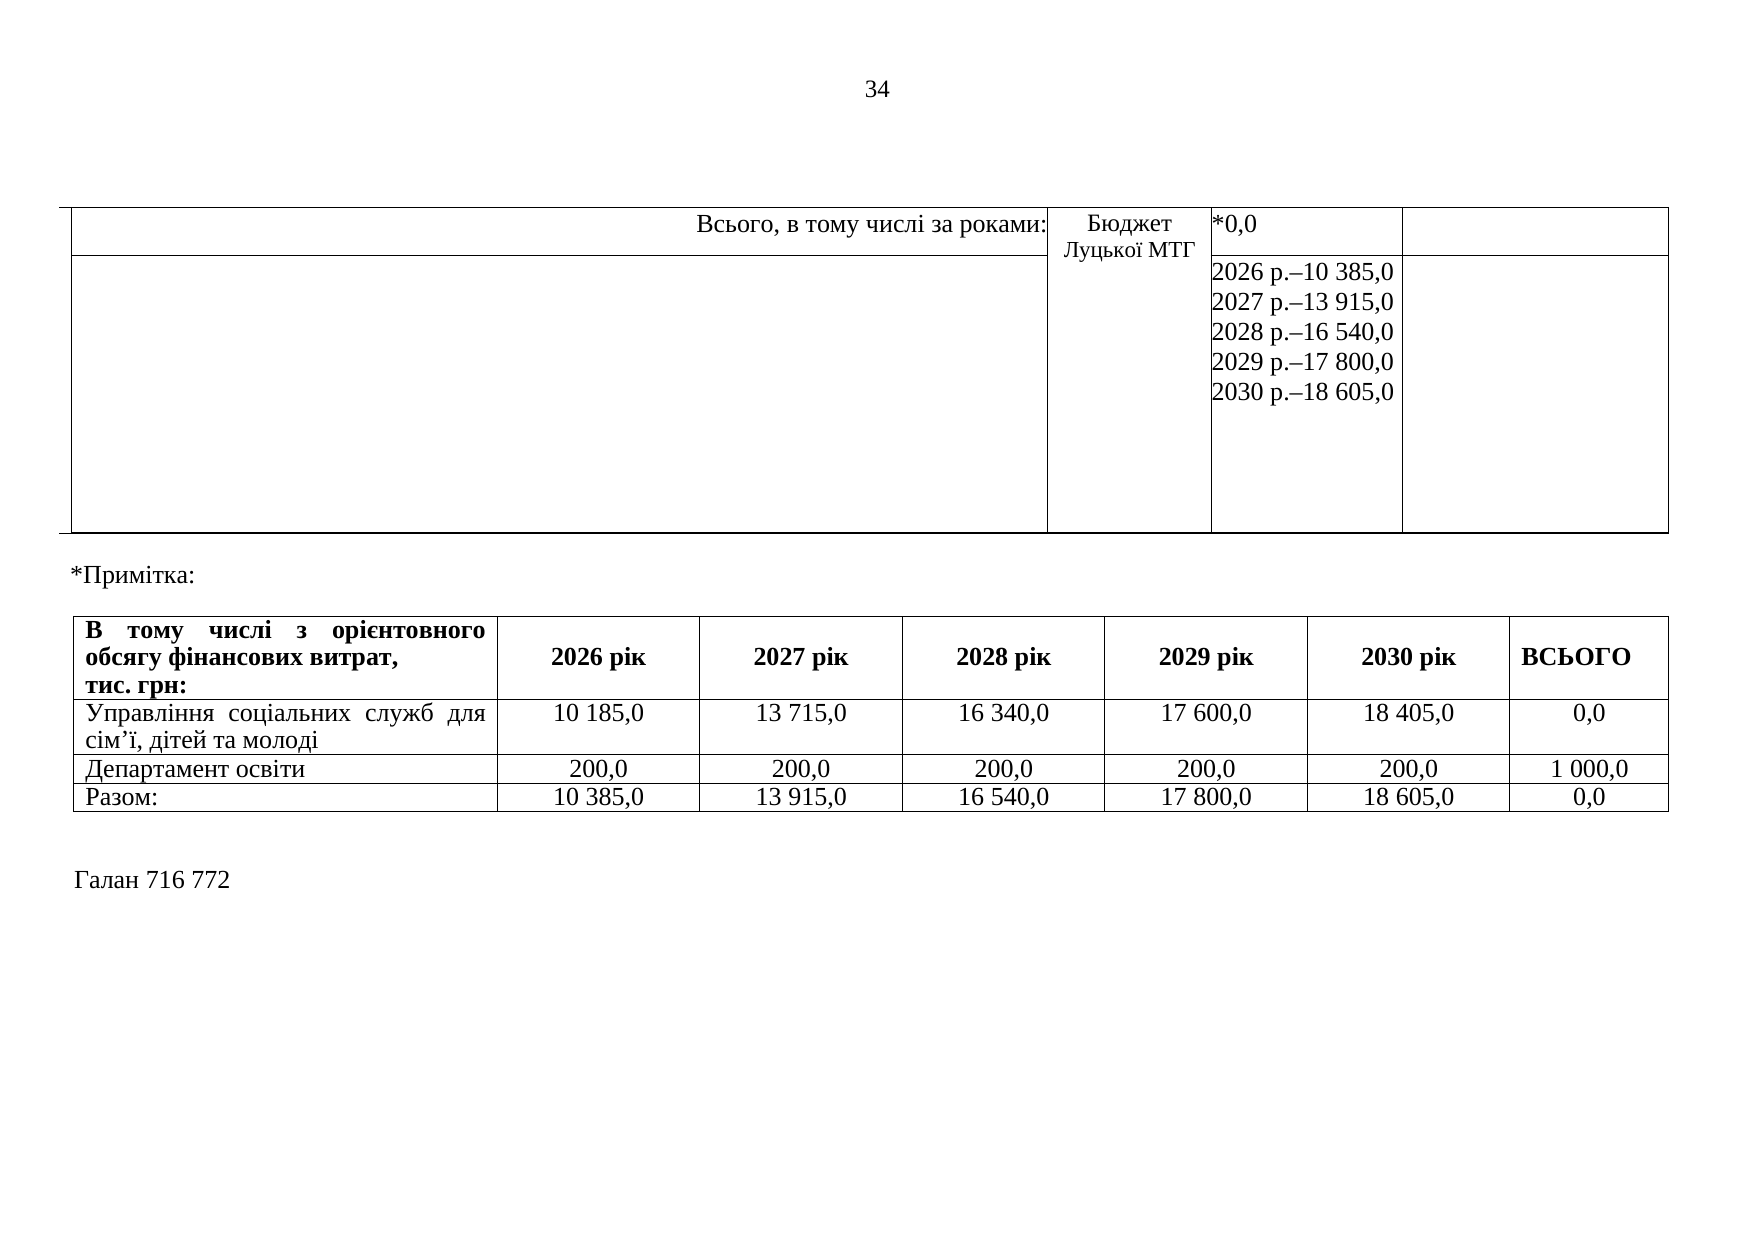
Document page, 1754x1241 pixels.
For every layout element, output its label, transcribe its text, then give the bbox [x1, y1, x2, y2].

table_cell 10 385,0 [498, 784, 699, 811]
table_cell 17 800,0 [1105, 784, 1307, 811]
table_cell 16 540,0 [903, 784, 1104, 811]
table_header В тому числі з орієнтовного обсягу фінансових витрат, тис. грн: [74, 617, 497, 699]
table_cell [1048, 208, 1211, 532]
table_header 2028 рік [903, 617, 1104, 699]
table_cell 200,0 [903, 755, 1104, 782]
table_header 2026 рік [498, 617, 699, 699]
text Галан 716 772 [74, 867, 1695, 894]
table_cell 16 340,0 [903, 700, 1104, 754]
table_cell [1212, 256, 1402, 532]
table_cell Департамент освіти [74, 755, 497, 782]
table_cell 10 185,0 [498, 700, 699, 754]
table_cell 13 715,0 [700, 700, 902, 754]
table_header 2029 рік [1105, 617, 1307, 699]
table_cell 17 600,0 [1105, 700, 1307, 754]
table_cell 76 245,0 [1510, 700, 1668, 754]
table_cell [72, 256, 1047, 532]
table_cell 18 605,0 [1308, 784, 1509, 811]
table_cell Разом: [74, 784, 497, 811]
table_header 2030 рік [1308, 617, 1509, 699]
table_cell [59, 208, 71, 533]
table_cell [1403, 256, 1668, 532]
table_cell 77 245,0 [1510, 784, 1668, 811]
table_cell [1403, 208, 1668, 255]
text *Примітка: [70, 561, 1695, 588]
table_cell [72, 208, 1047, 255]
table_header 2027 рік [700, 617, 902, 699]
table_cell 200,0 [1105, 755, 1307, 782]
table_cell 13 915,0 [700, 784, 902, 811]
table_cell 200,0 [700, 755, 902, 782]
table_header ВСЬОГО [1510, 617, 1668, 699]
table_cell 1 000,0 [1510, 755, 1668, 782]
table_cell 18 405,0 [1308, 700, 1509, 754]
table_cell Управління соціальних служб для сім’ї, дітей та молоді [74, 700, 497, 754]
table_cell 200,0 [1308, 755, 1509, 782]
table_cell 200,0 [498, 755, 699, 782]
table_cell [1212, 208, 1402, 255]
